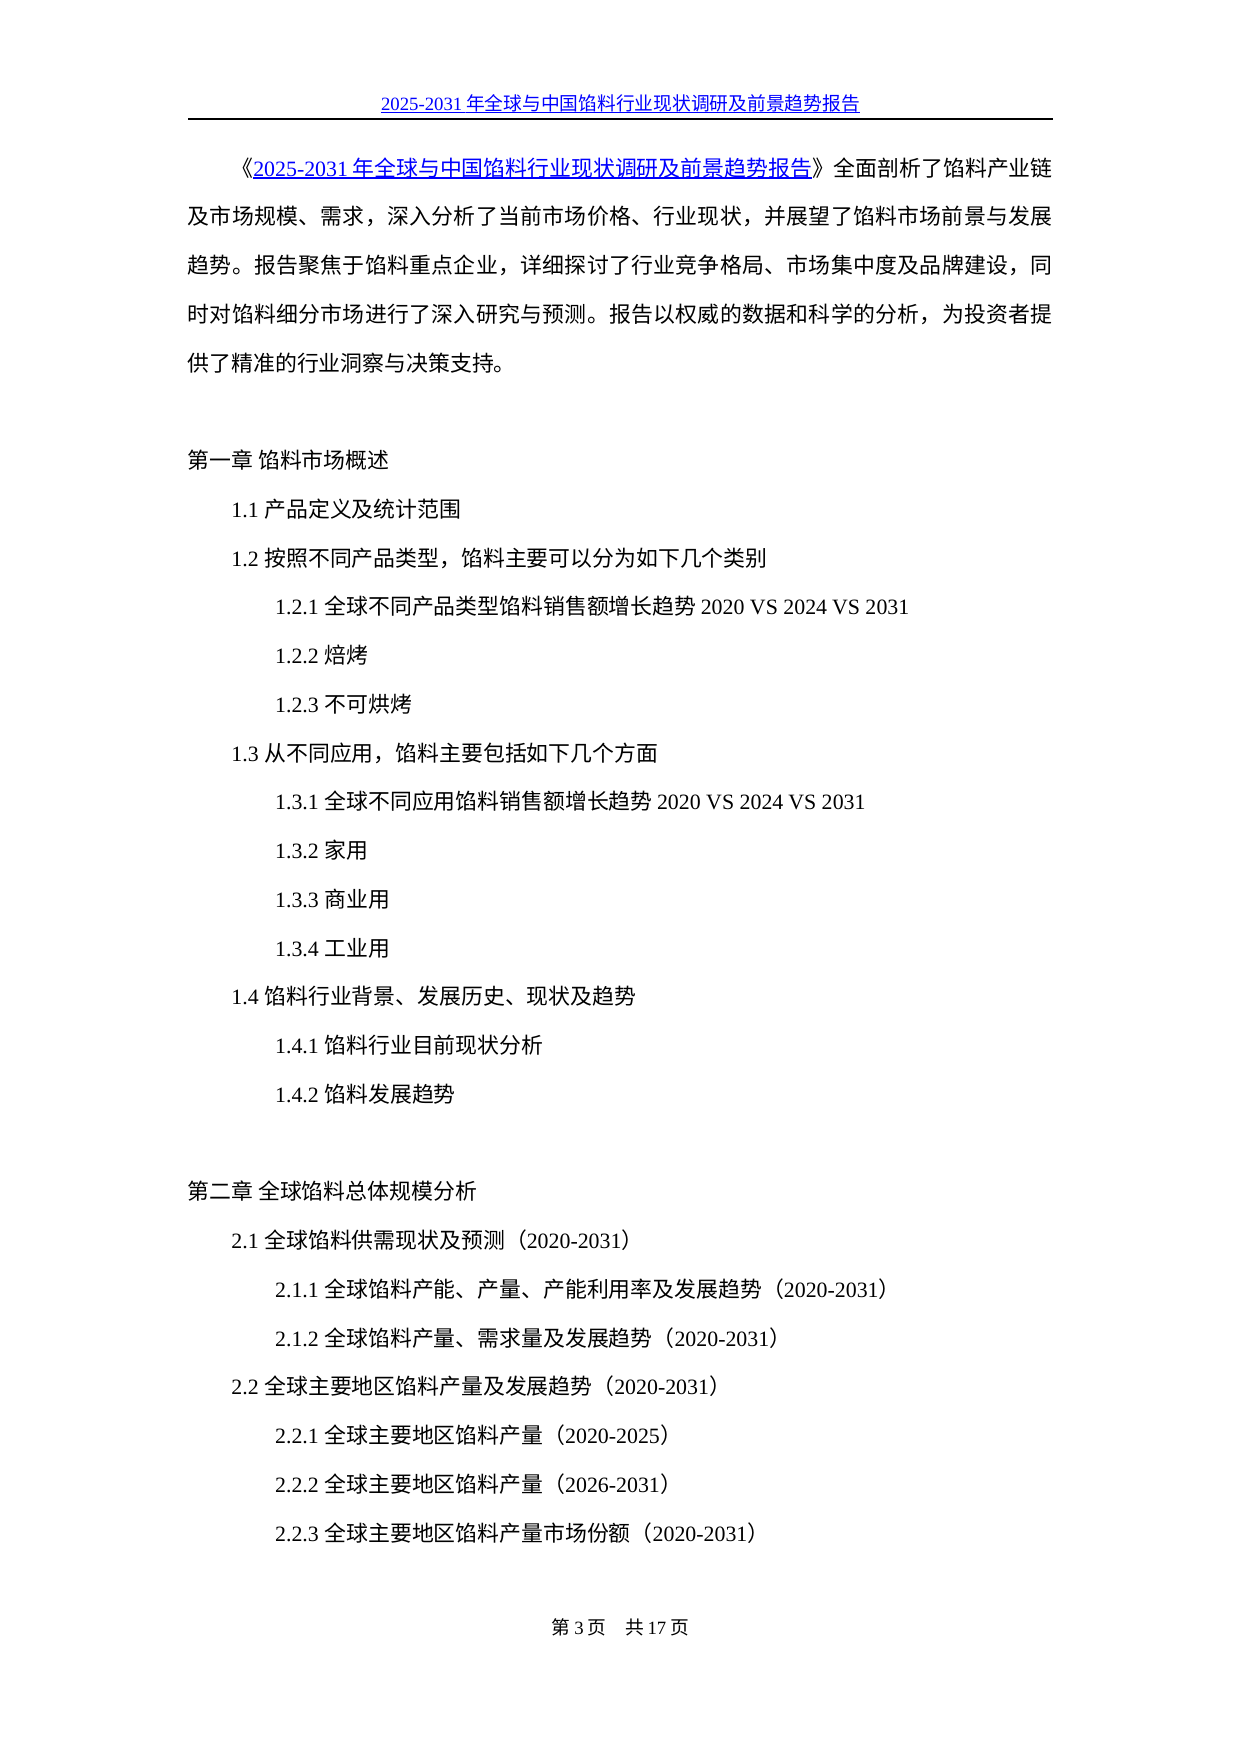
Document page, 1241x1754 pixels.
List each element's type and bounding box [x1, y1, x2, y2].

text [187, 150, 1053, 1548]
